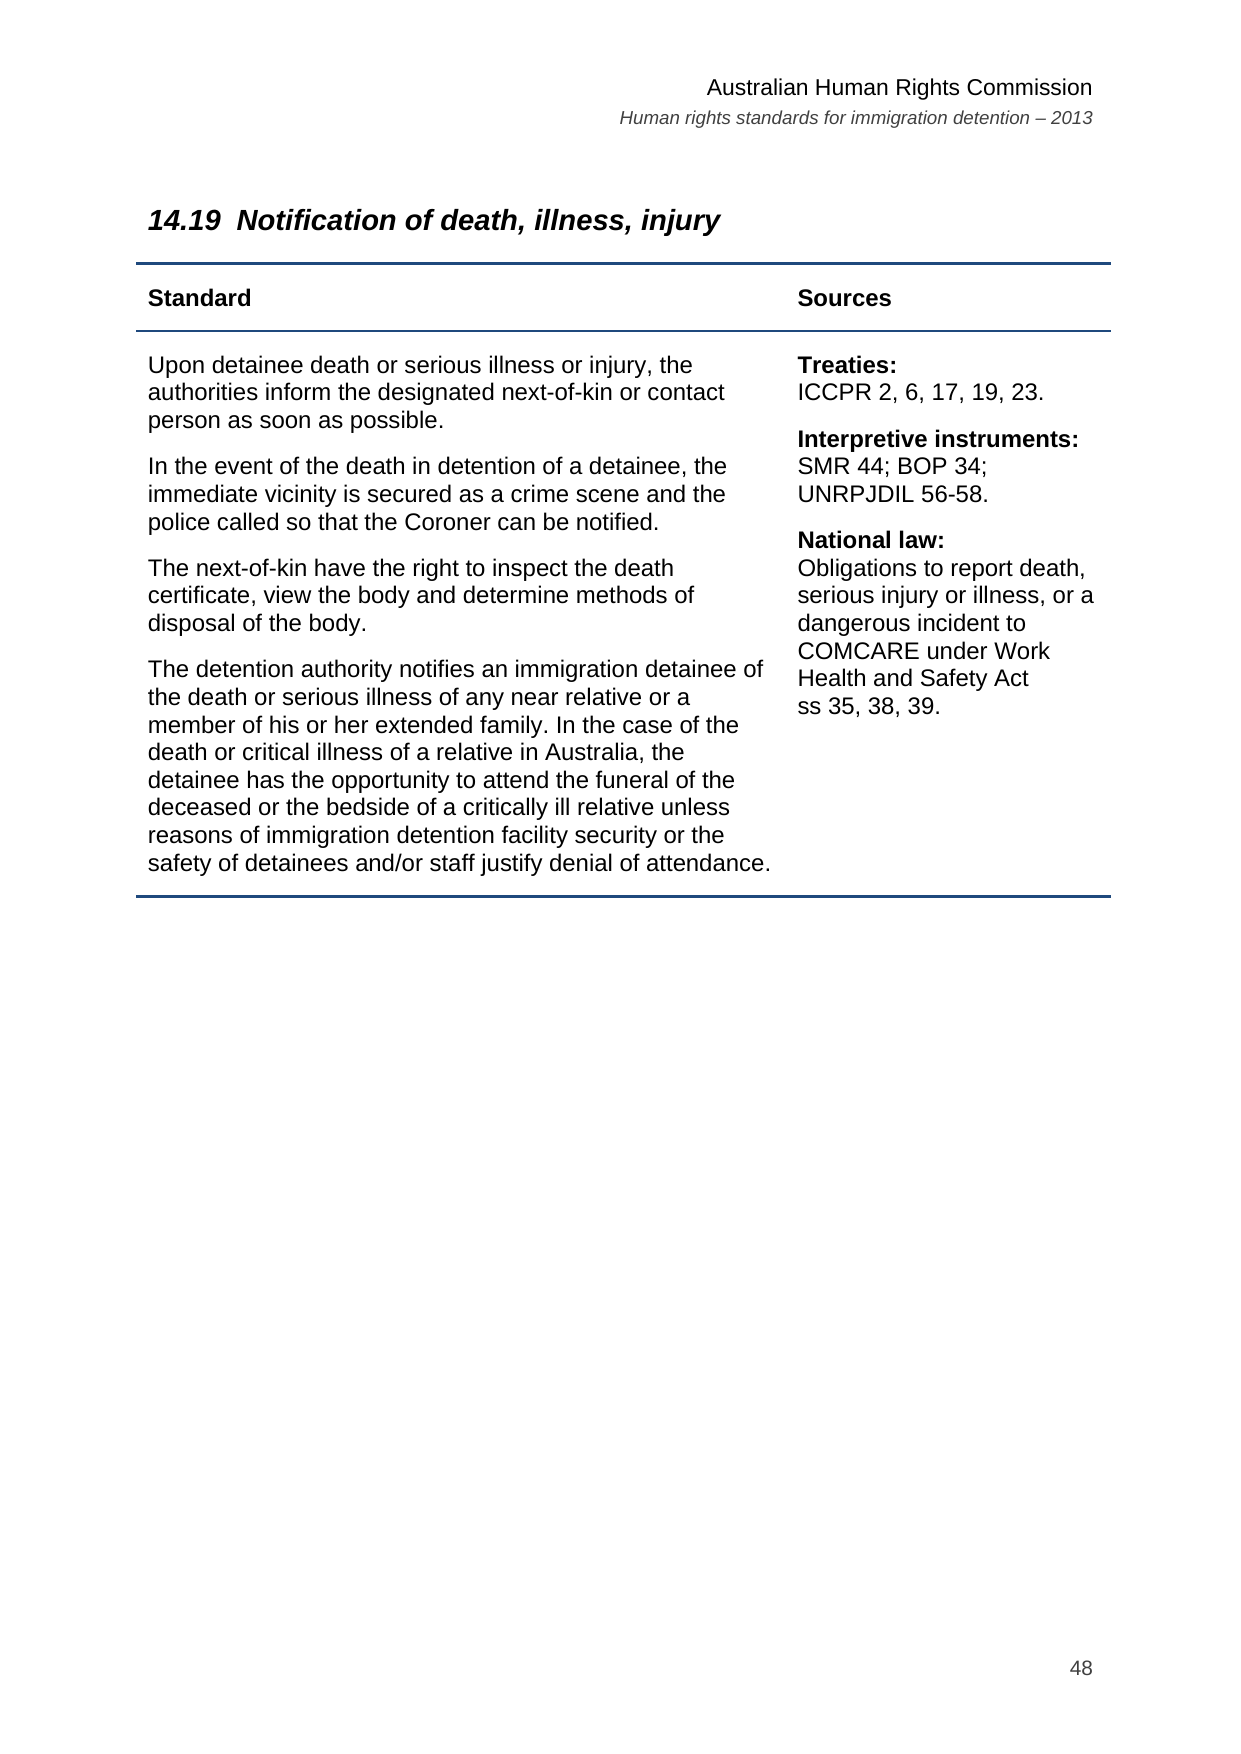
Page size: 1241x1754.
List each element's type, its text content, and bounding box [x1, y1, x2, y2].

table_cell Upon detainee death or serious illness or injury, the authorities inform the designated next-of-kin or contact person as soon as possible. In the event of the death in detention of a detainee, the immediate vicinity is secured as a crime scene and the police called so that the Coroner can be notified. The next-of-kin have the right to inspect the death certificate, view the body and determine methods of disposal of the body. The detention authority notifies an immigration detainee of the death or serious illness of any near relative or a member of his or her extended family. In the case of the death or critical illness of a relative in Australia, the detainee has the opportunity to attend the funeral of the deceased or the bedside of a critically ill relative unless reasons of immigration detention facility security or the safety of detainees and/or staff justify denial of attendance. [136, 332, 786, 895]
table_header Standard [136, 265, 786, 330]
subtitle Notification of death, illness, injury [148, 203, 1092, 237]
table_header Sources [786, 265, 1111, 330]
table_cell Treaties: ICCPR 2, 6, 17, 19, 23. Interpretive instruments: SMR 44; BOP 34; UNRPJDIL 56-58. National law: Obligations to report death, serious injury or illness, or a dangerous incident to COMCARE under Work Health and Safety Act ss 35, 38, 39. [786, 332, 1111, 895]
